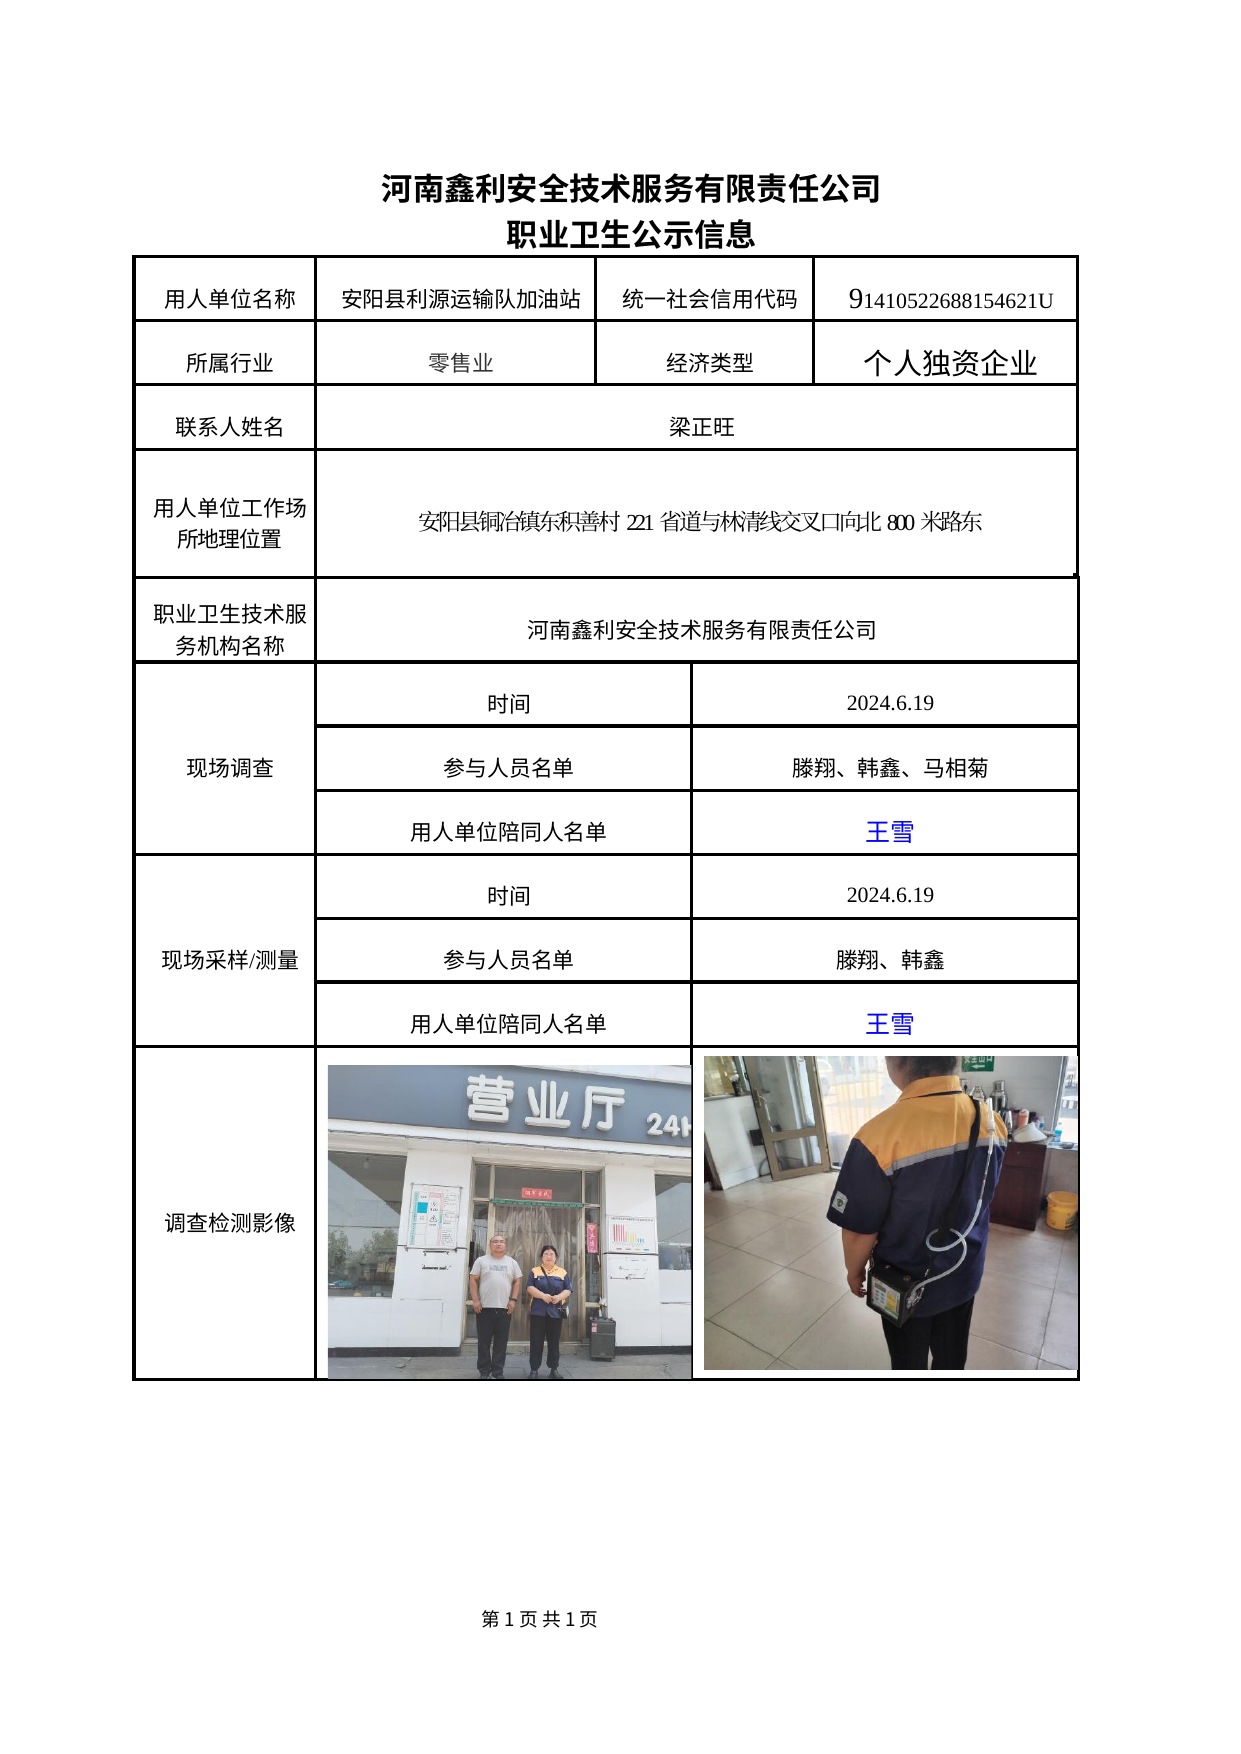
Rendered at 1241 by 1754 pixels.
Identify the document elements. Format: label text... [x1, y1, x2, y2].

table_cell 零售业 [317, 322, 594, 383]
table_header 91410522688154621U [815, 258, 1076, 319]
table_cell 用人单位陪同人名单 [317, 984, 690, 1044]
picture [704, 1056, 1078, 1370]
table_cell 王雪 [693, 984, 1077, 1044]
table_cell 联系人姓名 [136, 386, 314, 448]
table_cell [693, 1048, 1077, 1378]
table_cell 梁正旺 [317, 386, 1076, 448]
table_header 用人单位名称 [136, 258, 314, 319]
table_cell 用人单位工作场所地理位置 [136, 451, 314, 576]
table_cell 2024.6.19 [693, 856, 1077, 917]
table_cell 王雪 [693, 792, 1077, 852]
table_header 安阳县利源运输队加油站 [317, 258, 594, 319]
table_cell 河南鑫利安全技术服务有限责任公司 [317, 579, 1077, 660]
table_header 统一社会信用代码 [597, 258, 812, 319]
picture [327, 1065, 692, 1379]
table_cell 现场采样/测量 [136, 856, 314, 1044]
table_cell 安阳县铜冶镇东积善村221省道与林清线交叉口向北800米路东 [317, 451, 1076, 576]
table_cell 2024.6.19 [693, 664, 1077, 724]
table_cell 参与人员名单 [317, 920, 690, 980]
table_cell 用人单位陪同人名单 [317, 792, 690, 852]
table_cell 个人独资企业 [815, 322, 1076, 383]
table_cell 滕翔、韩鑫 [693, 920, 1077, 980]
table_cell 滕翔、韩鑫、马相菊 [693, 728, 1077, 788]
table_cell 经济类型 [597, 322, 812, 383]
table_cell 时间 [317, 856, 690, 917]
table_cell [317, 1048, 690, 1378]
table_cell 所属行业 [136, 322, 314, 383]
text 河南鑫利安全技术服务有限责任公司 [135, 164, 1128, 210]
text 职业卫生公示信息 [135, 210, 1128, 255]
table_cell 调查检测影像 [136, 1048, 314, 1378]
table_cell 时间 [317, 664, 690, 724]
table_cell 现场调查 [136, 664, 314, 852]
table_cell 职业卫生技术服务机构名称 [136, 579, 314, 660]
table_cell 参与人员名单 [317, 728, 690, 788]
